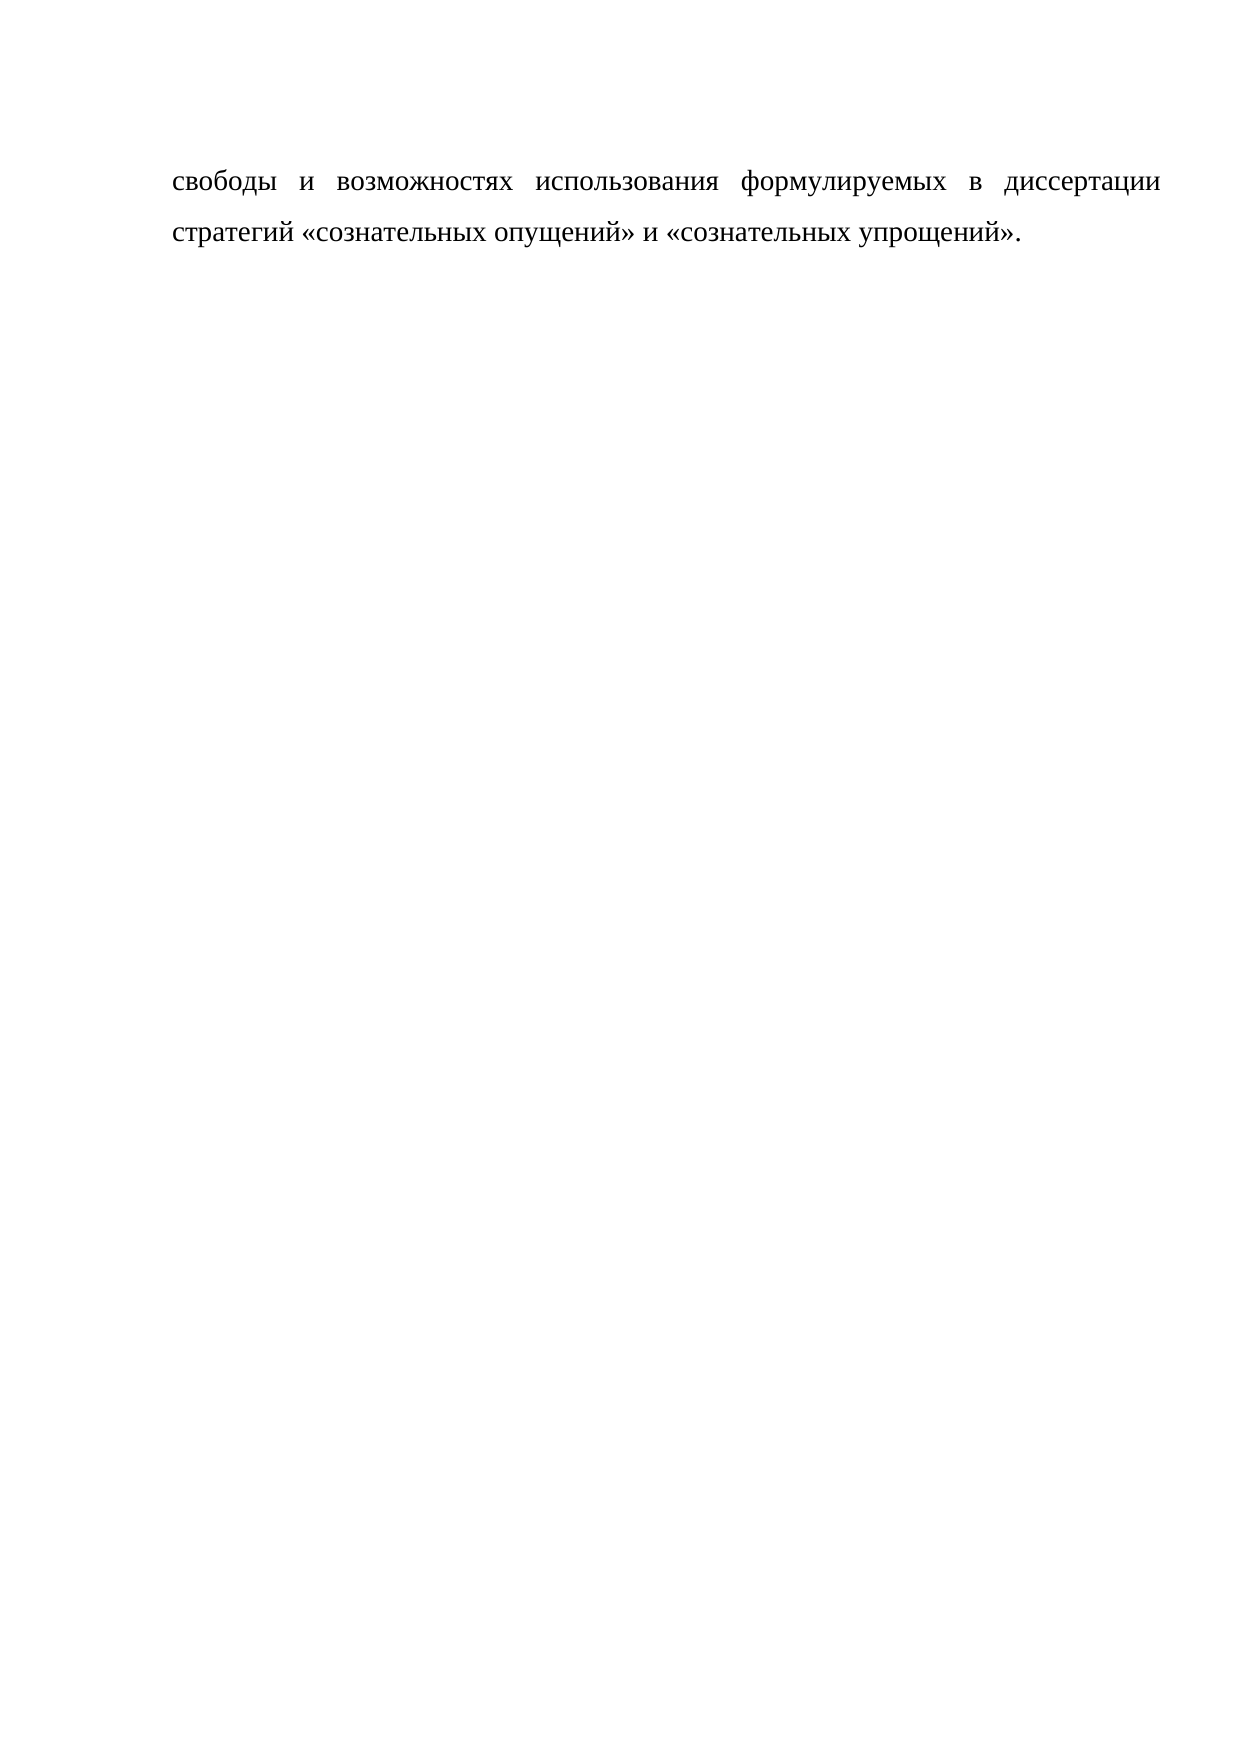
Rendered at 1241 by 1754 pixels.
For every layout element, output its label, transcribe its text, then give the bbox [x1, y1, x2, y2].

text свободы и возможностях использования формулируемых в диссертации стратегий «сознательных опущений» и «сознательных упрощений». [172, 150, 1175, 251]
